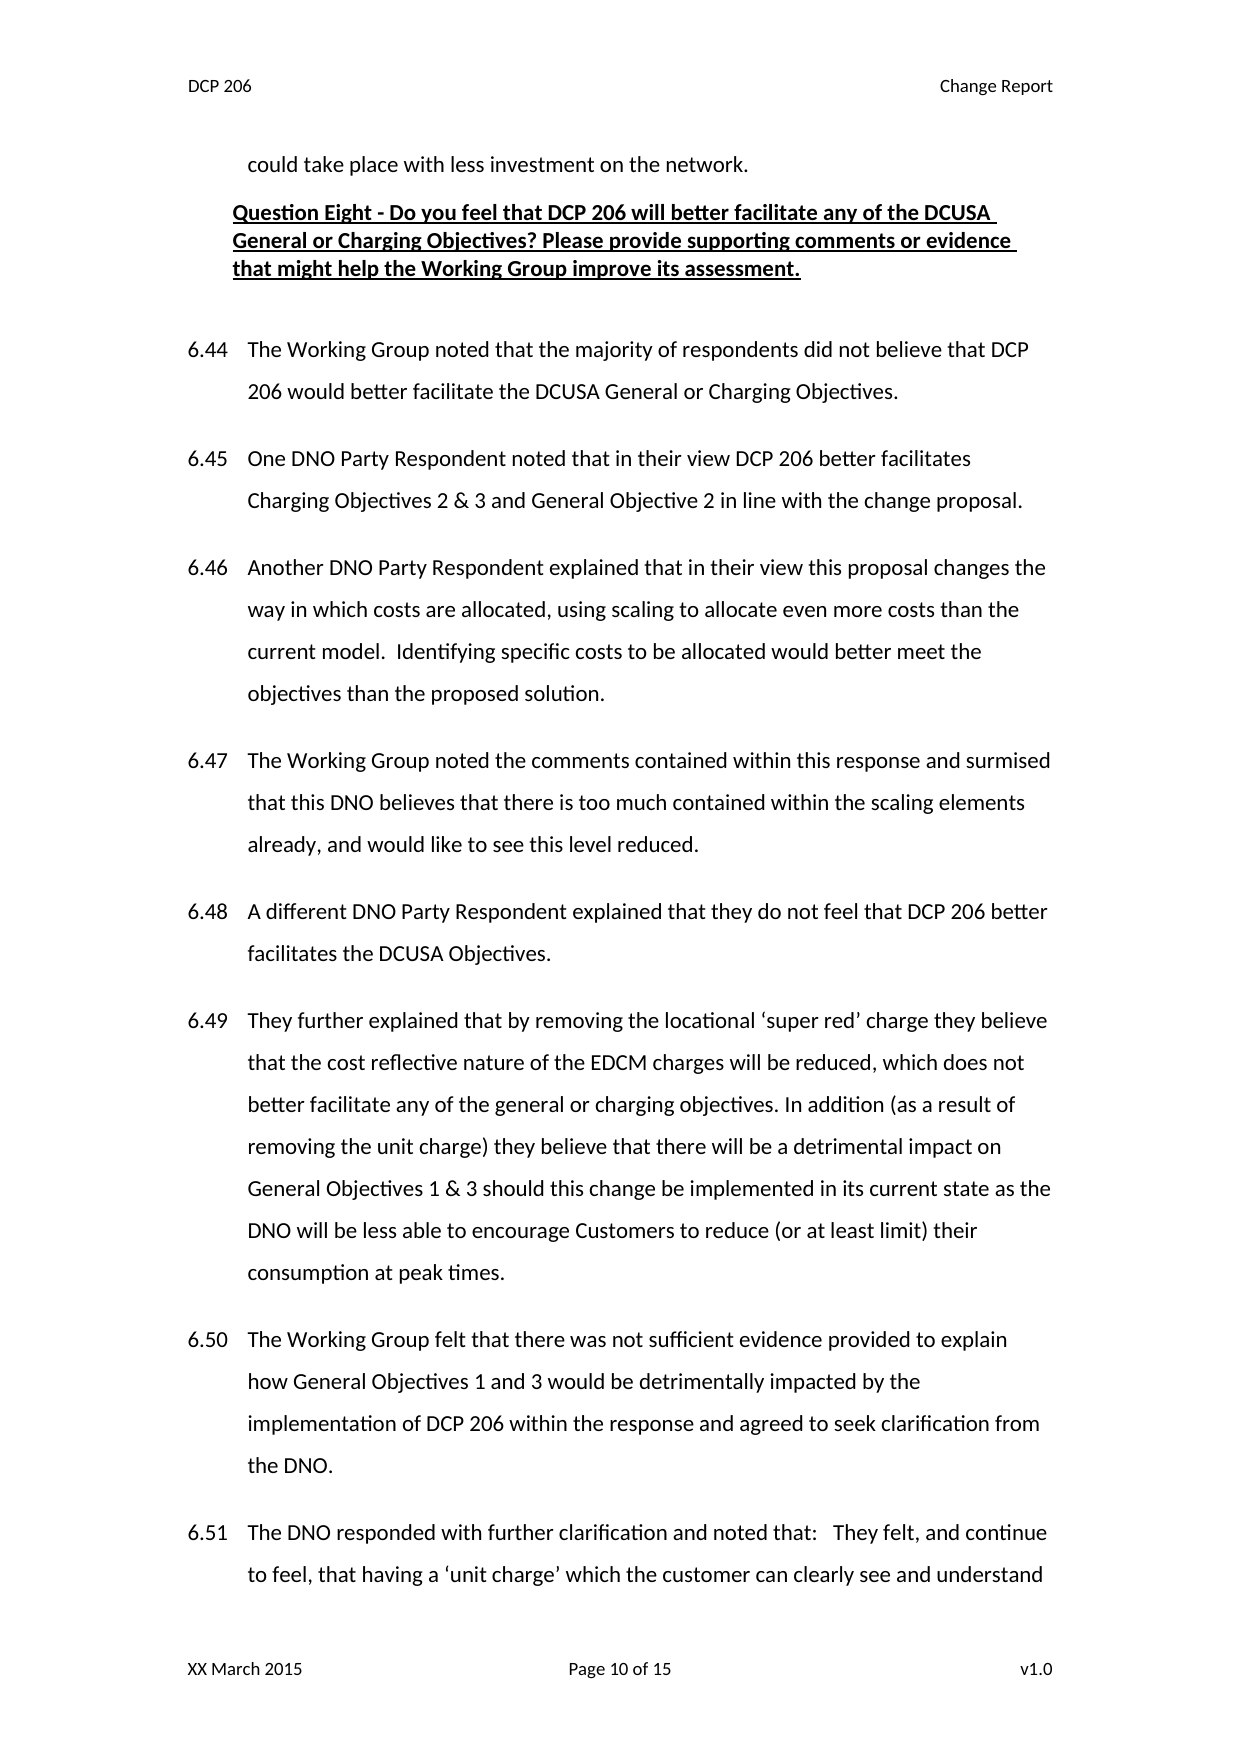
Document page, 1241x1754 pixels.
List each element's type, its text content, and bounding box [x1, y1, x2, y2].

subtitle The Working Group noted that the majority of respondents did not believe that DCP 206 would better facilitate the DCUSA General or Charging Objectives. [187, 335, 1053, 405]
subtitle A different DNO Party Respondent explained that they do not feel that DCP 206 better facilitates the DCUSA Objectives. [187, 897, 1053, 967]
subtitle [187, 1518, 1053, 1588]
subtitle Another DNO Party Respondent explained that in their view this proposal changes the way in which costs are allocated, using scaling to allocate even more costs than the current model. Identifying specific costs to be allocated would better meet the objectives than the proposed solution. [187, 553, 1053, 707]
subtitle They further explained that by removing the locational ‘super red’ charge they believe that the cost reflective nature of the EDCM charges will be reduced, which does not better facilitate any of the general or charging objectives. In addition (as a result of removing the unit charge) they believe that there will be a detrimental impact on General Objectives 1 & 3 should this change be implemented in its current state as the DNO will be less able to encourage Customers to reduce (or at least limit) their consumption at peak times. [187, 1006, 1053, 1286]
subtitle The Working Group felt that there was not sufficient evidence provided to explain how General Objectives 1 and 3 would be detrimentally impacted by the implementation of DCP 206 within the response and agreed to seek clarification from the DNO. [187, 1325, 1053, 1479]
subtitle The Working Group noted the comments contained within this response and surmised that this DNO believes that there is too much contained within the scaling elements already, and would like to see this level reduced. [187, 746, 1053, 858]
list Question Eight - Do you feel that DCP 206 will better facilitate any of the DCUSA General or Charging Objectives? Please provide supporting comments or evidence that might help the Working Group improve its assessment. [232, 198, 1053, 282]
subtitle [187, 150, 1053, 178]
subtitle One DNO Party Respondent noted that in their view DCP 206 better facilitates Charging Objectives 2 & 3 and General Objective 2 in line with the change proposal. [187, 444, 1053, 514]
